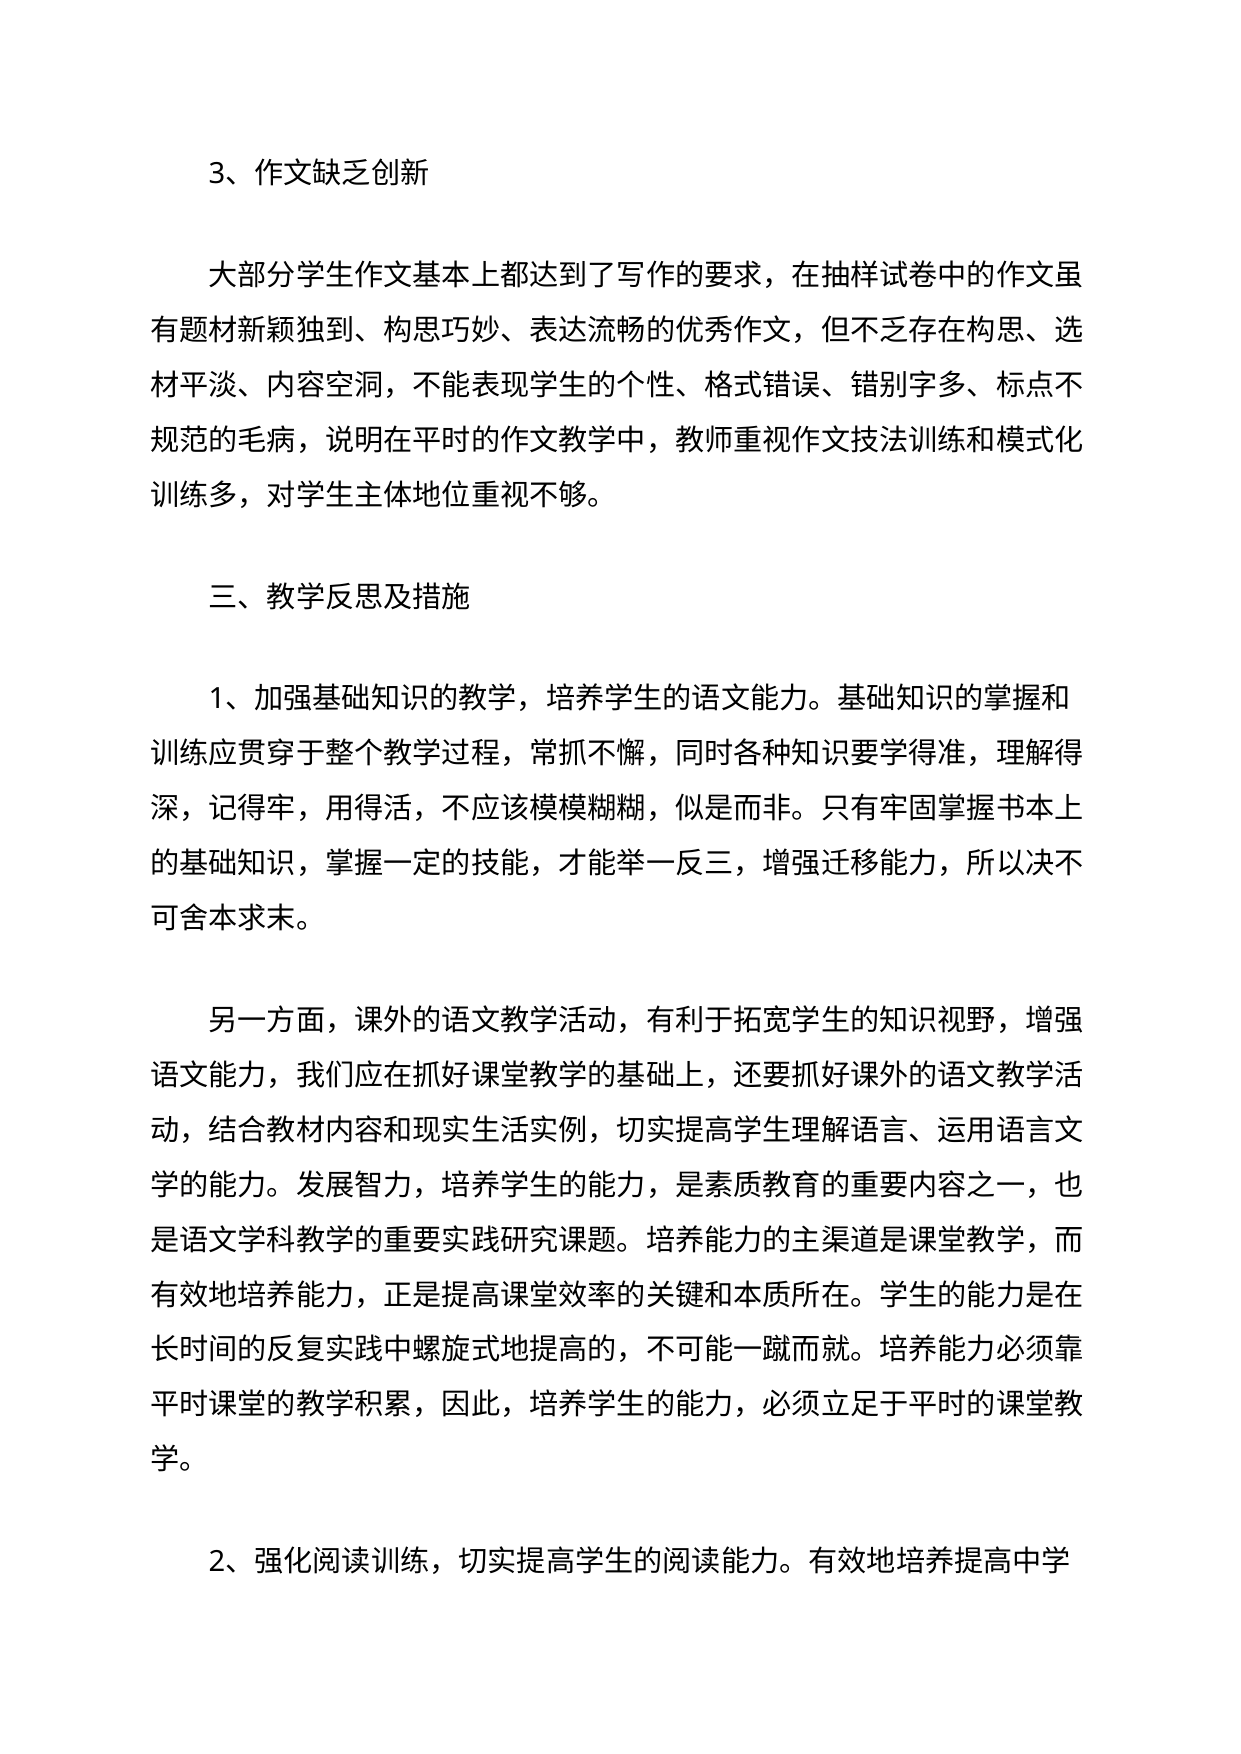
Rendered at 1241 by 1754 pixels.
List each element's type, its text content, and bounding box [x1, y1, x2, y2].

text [150, 1537, 1090, 1580]
text 1、加强基础知识的教学，培养学生的语文能力。基础知识的掌握和训练应贯穿于整个教学过程，常抓不懈，同时各种知识要学得准，理解得深，记得牢，用得活，不应该模模糊糊，似是而非。只有牢固掌握书本上的基础知识，掌握一定的技能，才能举一反三，增强迁移能力，所以决不可舍本求末。 [150, 675, 1090, 937]
text 另一方面，课外的语文教学活动，有利于拓宽学生的知识视野，增强语文能力，我们应在抓好课堂教学的基础上，还要抓好课外的语文教学活动，结合教材内容和现实生活实例，切实提高学生理解语言、运用语言文学的能力。发展智力，培养学生的能力，是素质教育的重要内容之一，也是语文学科教学的重要实践研究课题。培养能力的主渠道是课堂教学，而有效地培养能力，正是提高课堂效率的关键和本质所在。学生的能力是在长时间的反复实践中螺旋式地提高的，不可能一蹴而就。培养能力必须靠平时课堂的教学积累，因此，培养学生的能力，必须立足于平时的课堂教学。 [150, 997, 1090, 1478]
text 3、作文缺乏创新 [150, 150, 1090, 192]
text 大部分学生作文基本上都达到了写作的要求，在抽样试卷中的作文虽有题材新颖独到、构思巧妙、表达流畅的优秀作文，但不乏存在构思、选材平淡、内容空洞，不能表现学生的个性、格式错误、错别字多、标点不规范的毛病，说明在平时的作文教学中，教师重视作文技法训练和模式化训练多，对学生主体地位重视不够。 [150, 252, 1090, 514]
text 三、教学反思及措施 [150, 573, 1090, 616]
